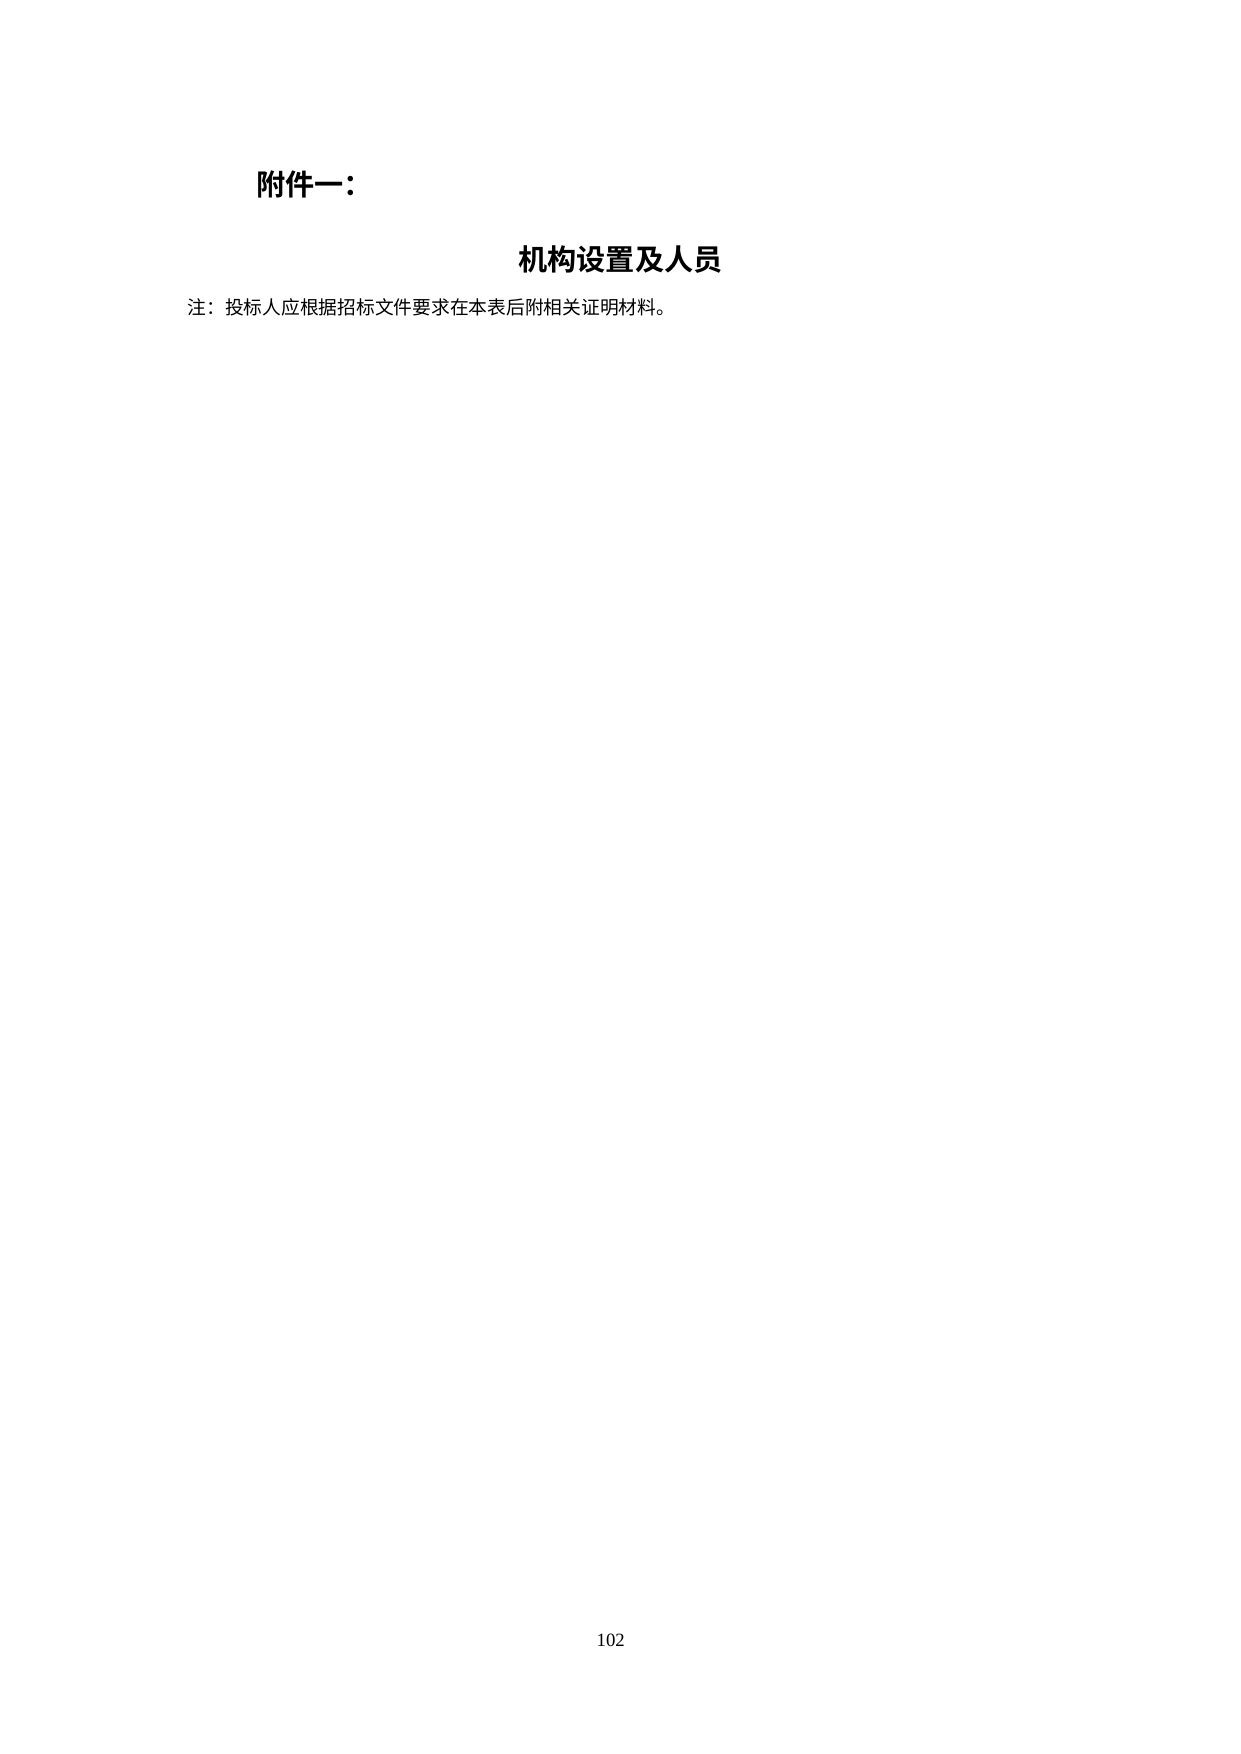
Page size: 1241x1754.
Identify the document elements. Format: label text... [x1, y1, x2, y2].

text 附件一： [197, 162, 1053, 204]
text 注：投标人应根据招标文件要求在本表后附相关证明材料。 [187, 290, 1053, 323]
text 机构设置及人员 [187, 225, 1053, 290]
